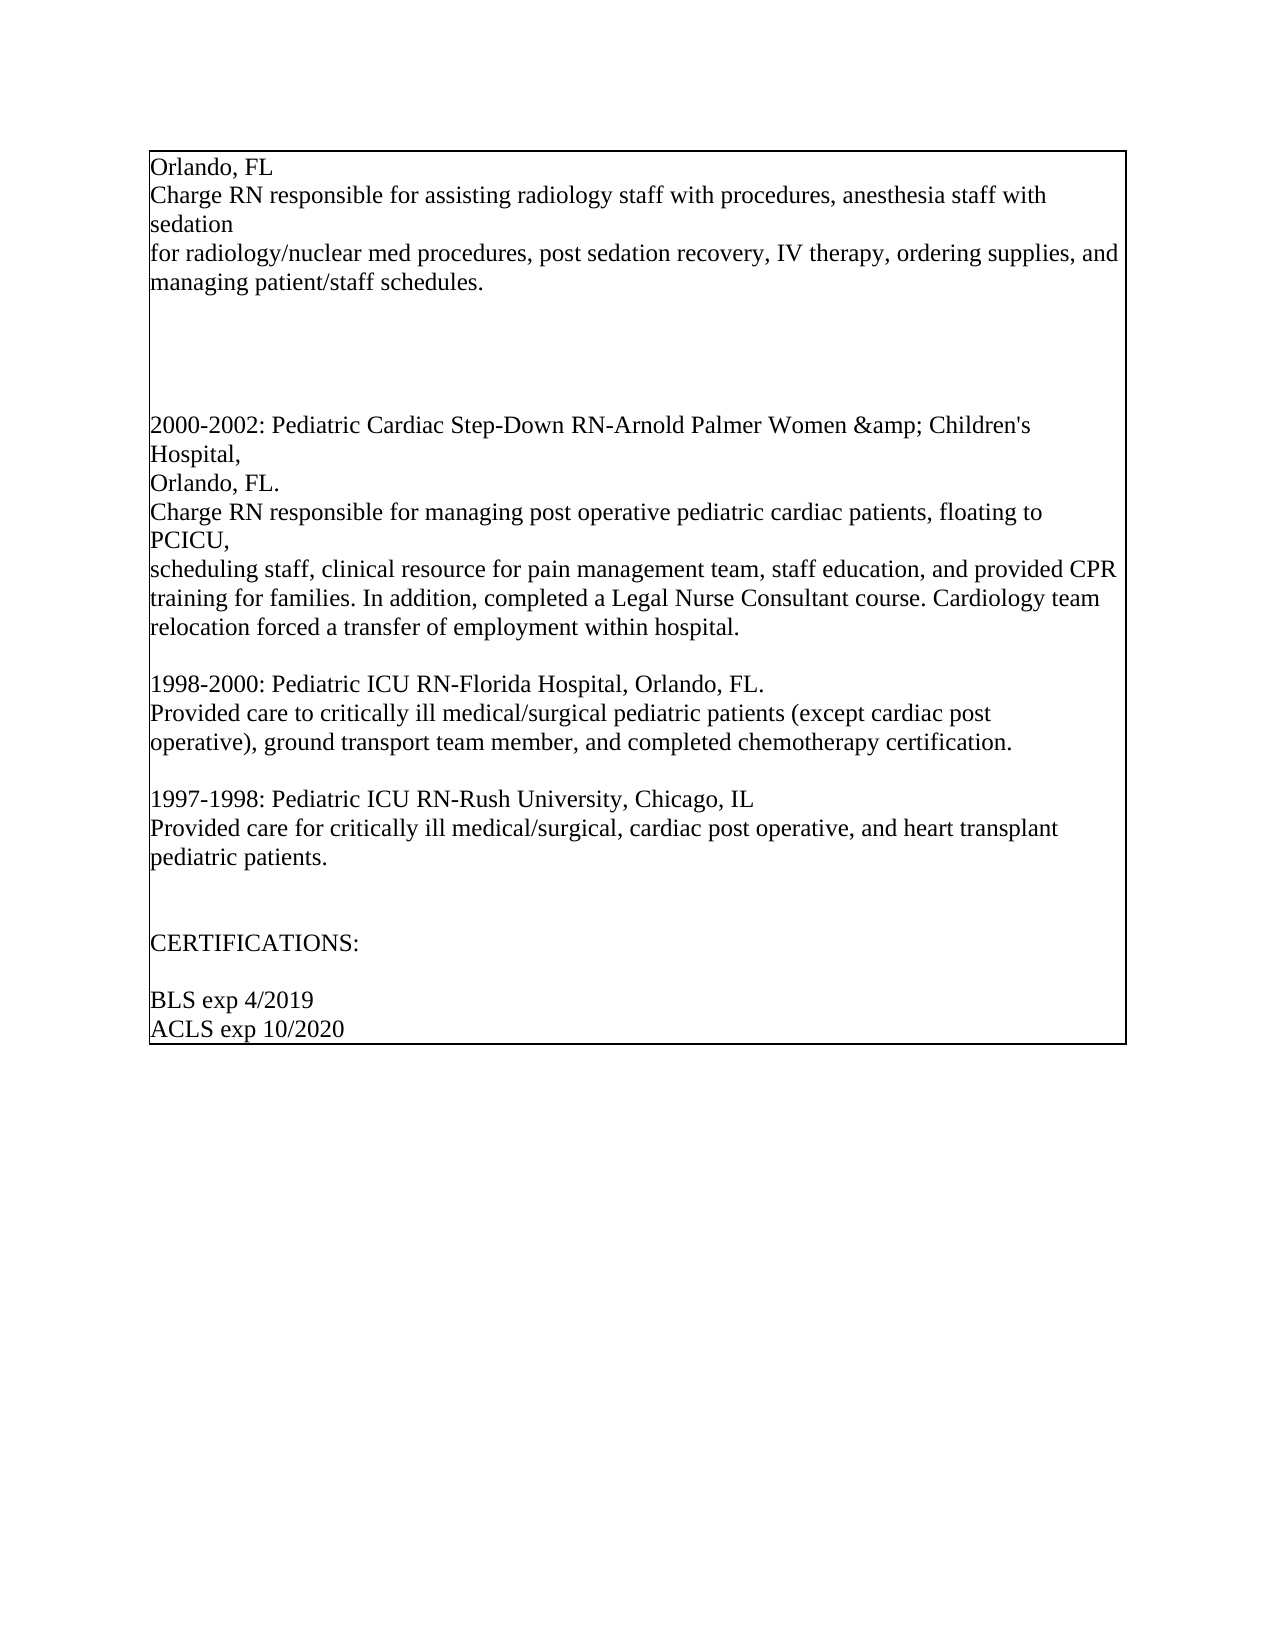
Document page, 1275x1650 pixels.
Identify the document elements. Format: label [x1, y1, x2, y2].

table_header [150, 152, 1125, 1043]
